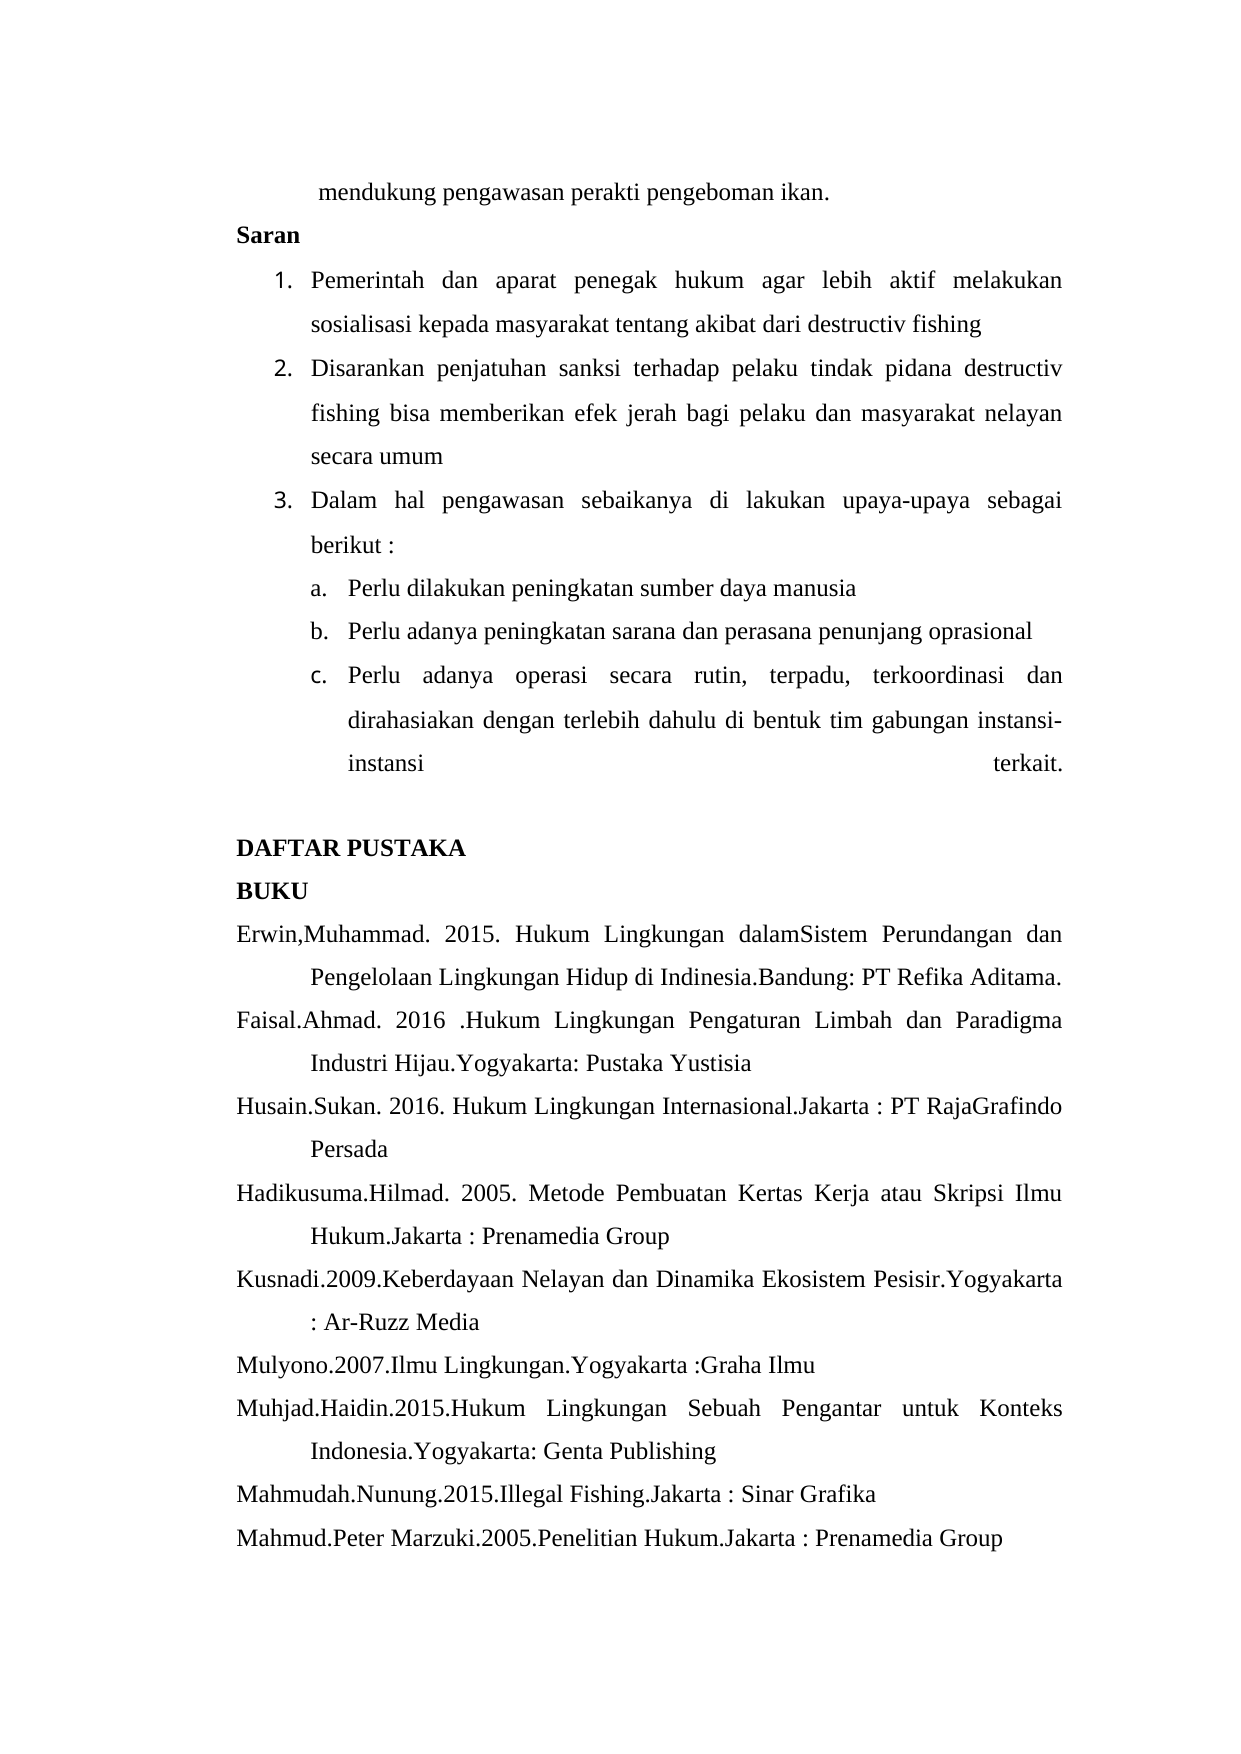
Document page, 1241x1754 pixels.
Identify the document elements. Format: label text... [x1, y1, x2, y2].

list Perlu dilakukan peningkatan sumber daya manusia [310, 573, 1063, 602]
text Hadikusuma.Hilmad. 2005. Metode Pembuatan Kertas Kerja atau Skripsi Ilmu Hukum.Jakarta : Prenamedia Group [236, 1178, 1063, 1249]
list Disarankan penjatuhan sanksi terhadap pelaku tindak pidana destructiv fishing bisa memberikan efek jerah bagi pelaku dan masyarakat nelayan secara umum [273, 352, 1063, 470]
text Erwin,Muhammad. 2015. Hukum Lingkungan dalamSistem Perundangan dan Pengelolaan Lingkungan Hidup di Indinesia.Bandung: PT Refika Aditama. [236, 919, 1063, 991]
list Pemerintah dan aparat penegak hukum agar lebih aktif melakukan sosialisasi kepada masyarakat tentang akibat dari destructiv fishing [273, 263, 1063, 338]
text Saran [236, 220, 1063, 249]
text Husain.Sukan. 2016. Hukum Lingkungan Internasional.Jakarta : PT RajaGrafindo Persada [236, 1091, 1063, 1163]
text Kusnadi.2009.Keberdayaan Nelayan dan Dinamika Ekosistem Pesisir.Yogyakarta : Ar-Ruzz Media [236, 1264, 1063, 1336]
text Muhjad.Haidin.2015.Hukum Lingkungan Sebuah Pengantar untuk Konteks Indonesia.Yogyakarta: Genta Publishing [236, 1393, 1063, 1465]
text Mulyono.2007.Ilmu Lingkungan.Yogyakarta :Graha Ilmu [236, 1350, 1063, 1379]
text Mahmud.Peter Marzuki.2005.Penelitian Hukum.Jakarta : Prenamedia Group [236, 1523, 1063, 1551]
list Dalam hal pengawasan sebaikanya di lakukan upaya-upaya sebagai berikut : [273, 484, 1063, 558]
list Perlu adanya operasi secara rutin, terpadu, terkoordinasi dan dirahasiakan dengan terlebih dahulu di bentuk tim gabungan instansi-instansi terkait. [310, 659, 1063, 819]
list Perlu adanya peningkatan sarana dan perasana penunjang oprasional [310, 616, 1063, 645]
text DAFTAR PUSTAKA [236, 833, 1063, 861]
text Faisal.Ahmad. 2016 .Hukum Lingkungan Pengaturan Limbah dan Paradigma Industri Hijau.Yogyakarta: Pustaka Yustisia [236, 1005, 1063, 1077]
text BUKU [236, 876, 1063, 904]
text Mahmudah.Nunung.2015.Illegal Fishing.Jakarta : Sinar Grafika [236, 1479, 1063, 1508]
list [281, 177, 1063, 206]
